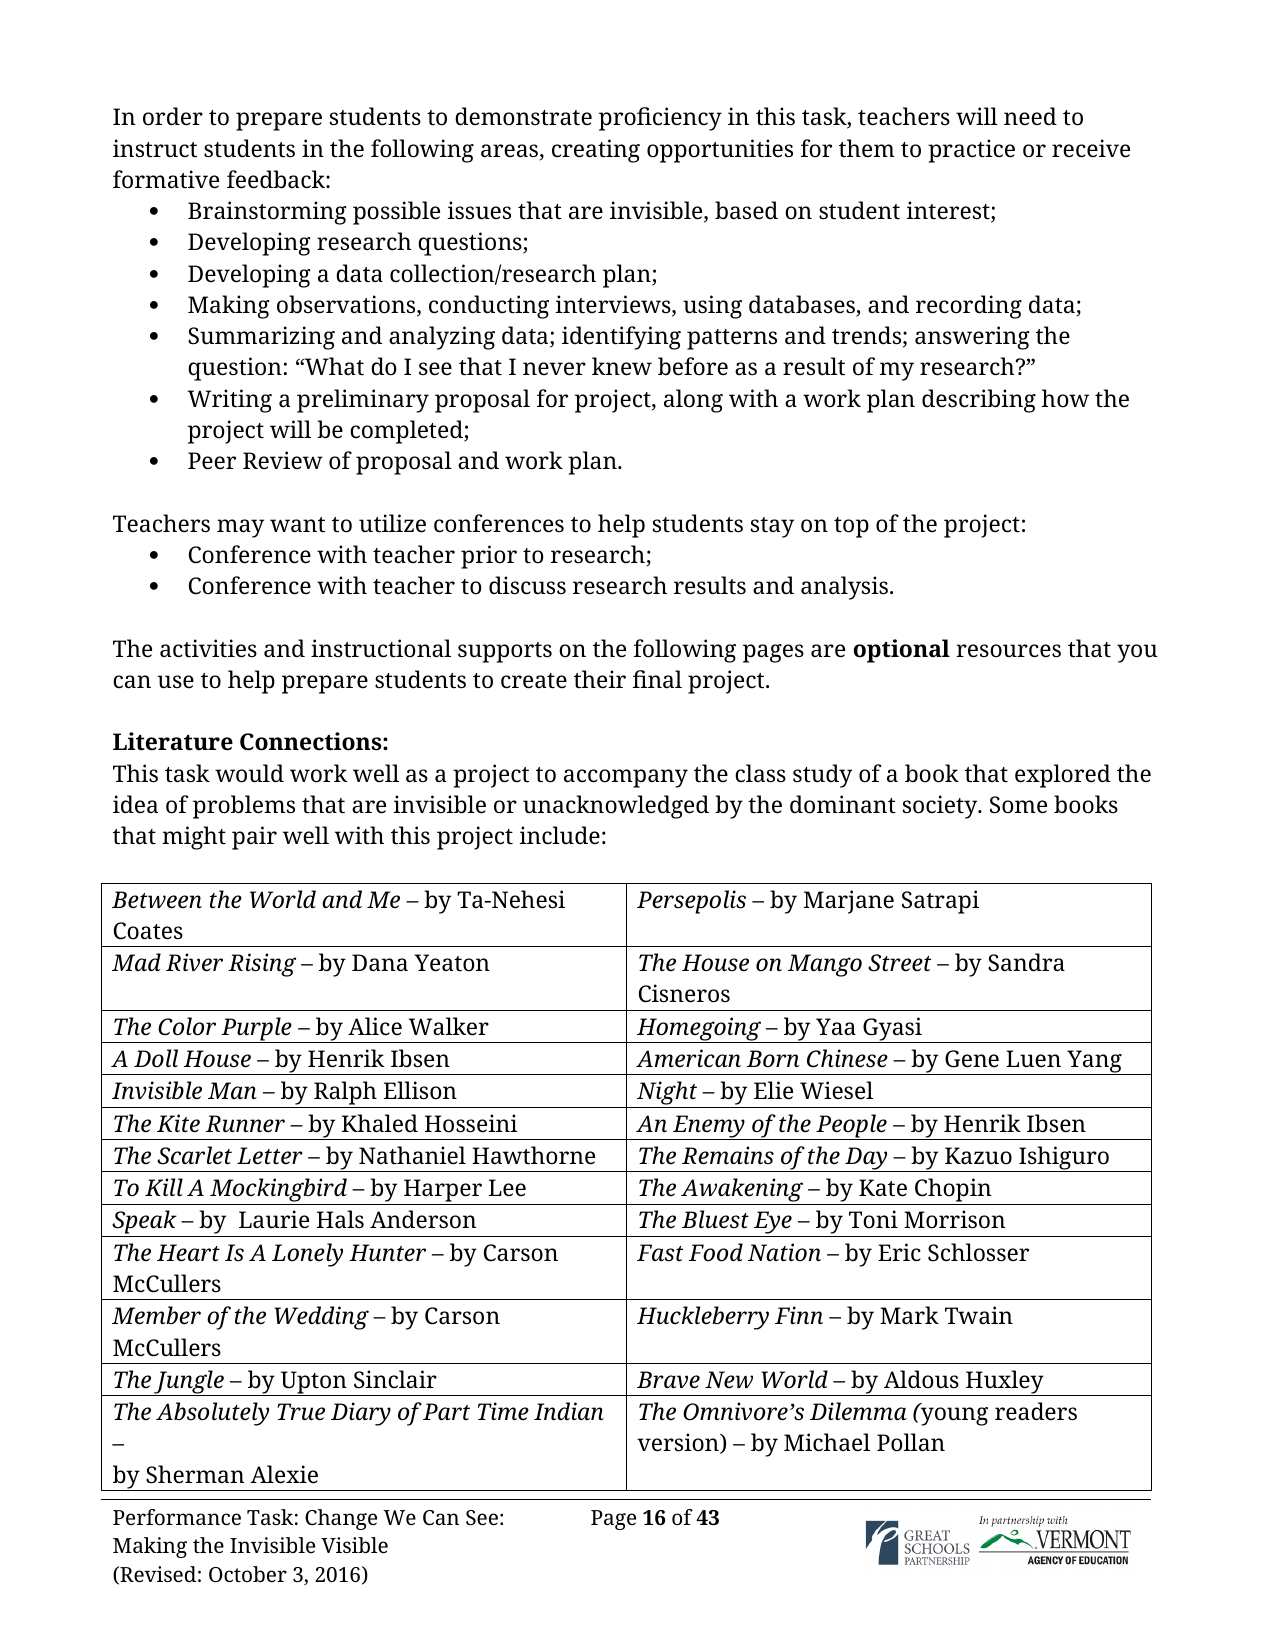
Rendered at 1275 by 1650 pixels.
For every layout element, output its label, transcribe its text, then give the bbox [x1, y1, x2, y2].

table_cell The Kite Runner – by Khaled Hosseini [102, 1108, 626, 1139]
table_cell The Remains of the Day – by Kazuo Ishiguro [627, 1140, 1151, 1171]
list Making observations, conducting interviews, using databases, and recording data; [150, 289, 1162, 320]
list Developing research questions; [150, 226, 1162, 258]
table_cell Brave New World – by Aldous Huxley [627, 1364, 1151, 1395]
picture [858, 1503, 1139, 1583]
text This task would work well as a project to accompany the class study of a book that explored the idea of problems that are invisible or unacknowledged by the dominant society. Some books that might pair well with this project include: [112, 758, 1162, 851]
text Literature Connections: [112, 726, 1162, 758]
table_cell The Absolutely True Diary of Part Time Indian – by Sherman Alexie [102, 1396, 626, 1490]
table_cell Mad River Rising – by Dana Yeaton [102, 947, 626, 1010]
table_cell Member of the Wedding – by Carson McCullers [102, 1300, 626, 1363]
list Peer Review of proposal and work plan. [150, 445, 1162, 476]
table_cell The Omnivore’s Dilemma (young readers version) – by Michael Pollan [627, 1396, 1151, 1490]
table_cell Homegoing – by Yaa Gyasi [627, 1011, 1151, 1042]
table_cell Invisible Man – by Ralph Ellison [102, 1075, 626, 1107]
table_cell The Heart Is A Lonely Hunter – by Carson McCullers [102, 1237, 626, 1299]
table_cell Night – by Elie Wiesel [627, 1075, 1151, 1107]
list Conference with teacher prior to research; [150, 539, 1162, 570]
text The activities and instructional supports on the following pages are optional resources that you can use to help prepare students to create their final project. [112, 633, 1162, 695]
table_cell A Doll House – by Henrik Ibsen [102, 1043, 626, 1074]
table_cell The Scarlet Letter – by Nathaniel Hawthorne [102, 1140, 626, 1171]
list Writing a preliminary proposal for project, along with a work plan describing how the project will be completed; [150, 383, 1162, 445]
text In order to prepare students to demonstrate proficiency in this task, teachers will need to instruct students in the following areas, creating opportunities for them to practice or receive formative feedback: [112, 101, 1162, 195]
table_cell American Born Chinese – by Gene Luen Yang [627, 1043, 1151, 1074]
list Developing a data collection/research plan; [150, 258, 1162, 289]
table_cell To Kill A Mockingbird – by Harper Lee [102, 1172, 626, 1203]
list Conference with teacher to discuss research results and analysis. [150, 570, 1162, 601]
table_cell The Jungle – by Upton Sinclair [102, 1364, 626, 1395]
table_cell Huckleberry Finn – by Mark Twain [627, 1300, 1151, 1363]
table_cell The Bluest Eye – by Toni Morrison [627, 1205, 1151, 1236]
list Brainstorming possible issues that are invisible, based on student interest; [150, 195, 1162, 226]
table_cell Speak – by Laurie Hals Anderson [102, 1205, 626, 1236]
table_cell An Enemy of the People – by Henrik Ibsen [627, 1108, 1151, 1139]
table_header Persepolis – by Marjane Satrapi [627, 884, 1151, 946]
table_cell The House on Mango Street – by Sandra Cisneros [627, 947, 1151, 1010]
list Summarizing and analyzing data; identifying patterns and trends; answering the question: “What do I see that I never knew before as a result of my research?” [150, 320, 1162, 383]
table_cell The Color Purple – by Alice Walker [102, 1011, 626, 1042]
table_cell The Awakening – by Kate Chopin [627, 1172, 1151, 1203]
table_header Between the World and Me – by Ta-Nehesi Coates [102, 884, 626, 946]
text Teachers may want to utilize conferences to help students stay on top of the project: [112, 508, 1162, 539]
table_cell Fast Food Nation – by Eric Schlosser [627, 1237, 1151, 1299]
